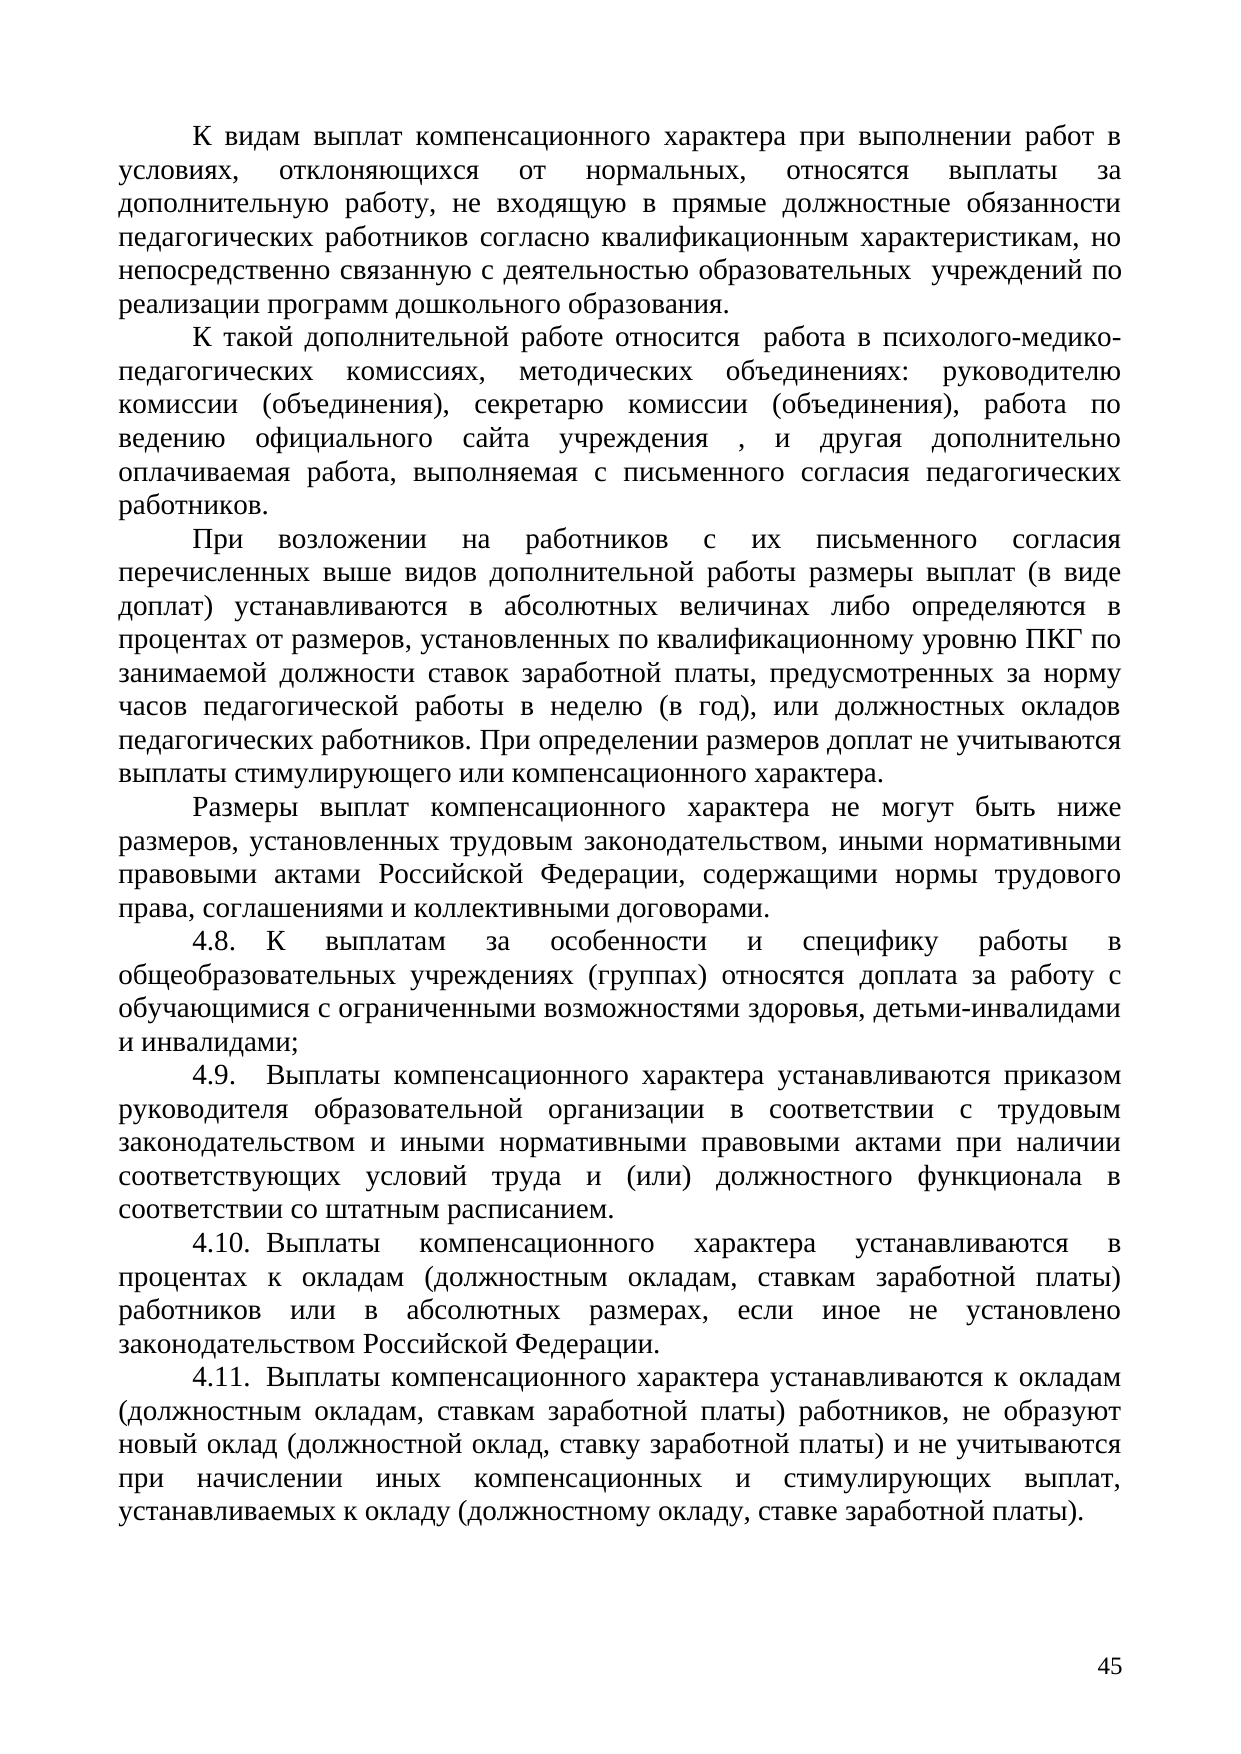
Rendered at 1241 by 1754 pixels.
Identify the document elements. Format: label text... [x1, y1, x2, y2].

text 4.8. К выплатам за особенности и специфику работы в общеобразовательных учреждениях (группах) относятся доплата за работу с обучающимися с ограниченными возможностями здоровья, детьми-инвалидами и инвалидами; [118, 923, 1122, 1057]
text К видам выплат компенсационного характера при выполнении работ в условиях, отклоняющихся от нормальных, относятся выплаты за дополнительную работу, не входящую в прямые должностные обязанности педагогических работников согласно квалификационным характеристикам, но непосредственно связанную с деятельностью образовательных учреждений по реализации программ дошкольного образования. [118, 118, 1122, 319]
text 4.11. Выплаты компенсационного характера устанавливаются к окладам (должностным окладам, ставкам заработной платы) работников, не образуют новый оклад (должностной оклад, ставку заработной платы) и не учитываются при начислении иных компенсационных и стимулирующих выплат, устанавливаемых к окладу (должностному окладу, ставке заработной платы). [118, 1359, 1122, 1527]
text При возложении на работников с их письменного согласия перечисленных выше видов дополнительной работы размеры выплат (в виде доплат) устанавливаются в абсолютных величинах либо определяются в процентах от размеров, установленных по квалификационному уровню ПКГ по занимаемой должности ставок заработной платы, предусмотренных за норму часов педагогической работы в неделю (в год), или должностных окладов педагогических работников. При определении размеров доплат не учитываются выплаты стимулирующего или компенсационного характера. [118, 521, 1122, 789]
text К такой дополнительной работе относится работа в психолого-медико- педагогических комиссиях, методических объединениях: руководителю комиссии (объединения), секретарю комиссии (объединения), работа по ведению официального сайта учреждения , и другая дополнительно оплачиваемая работа, выполняемая с письменного согласия педагогических работников. [118, 319, 1122, 521]
text Размеры выплат компенсационного характера не могут быть ниже размеров, установленных трудовым законодательством, иными нормативными правовыми актами Российской Федерации, содержащими нормы трудового права, соглашениями и коллективными договорами. [118, 789, 1122, 923]
text 4.9. Выплаты компенсационного характера устанавливаются приказом руководителя образовательной организации в соответствии с трудовым законодательством и иными нормативными правовыми актами при наличии соответствующих условий труда и (или) должностного функционала в соответствии со штатным расписанием. [118, 1057, 1122, 1225]
text 4.10. Выплаты компенсационного характера устанавливаются в процентах к окладам (должностным окладам, ставкам заработной платы) работников или в абсолютных размерах, если иное не установлено законодательством Российской Федерации. [118, 1225, 1122, 1359]
